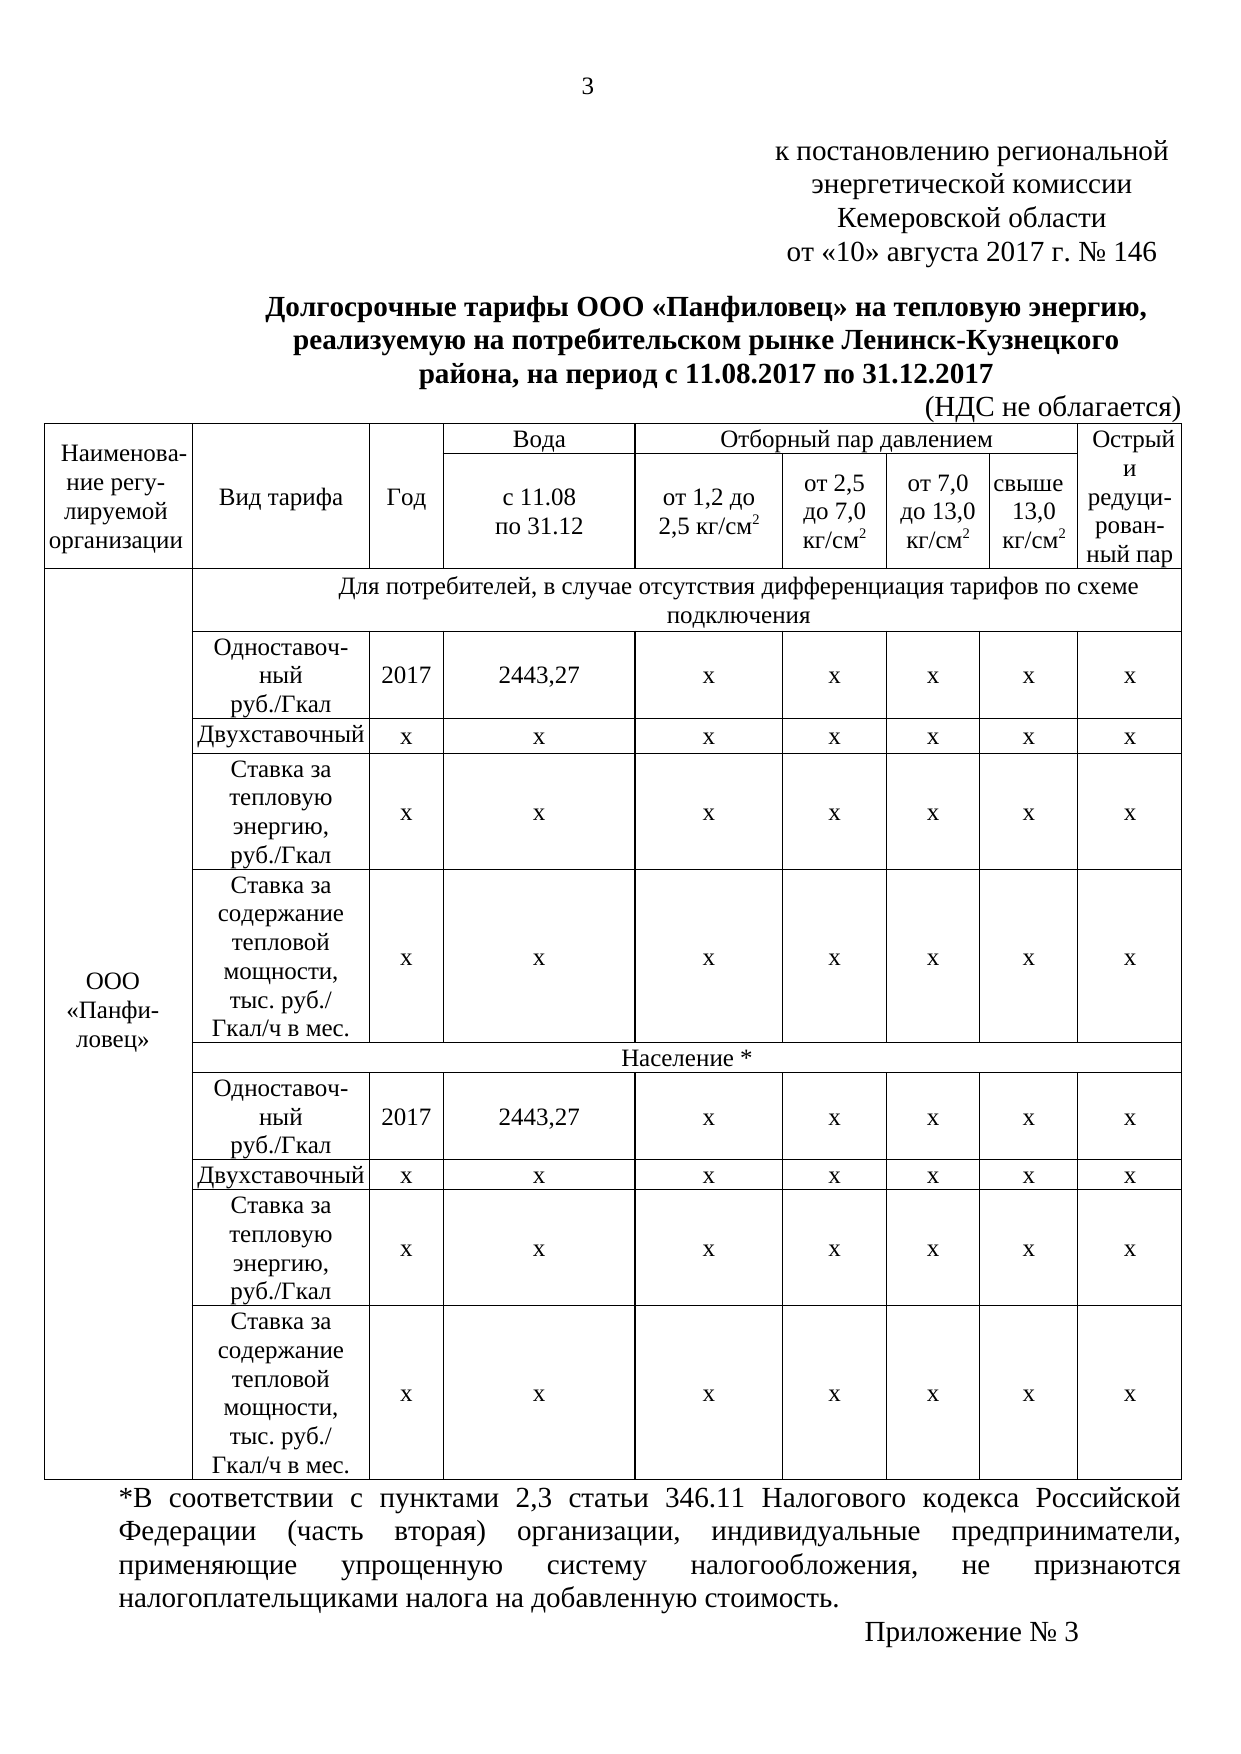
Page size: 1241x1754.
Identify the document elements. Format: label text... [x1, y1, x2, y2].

table_cell x [887, 719, 979, 753]
table_cell Ставка за содержание тепловой мощности, тыс. руб./ Гкал/ч в мес. [193, 1306, 369, 1479]
table_cell x [444, 754, 634, 869]
table_cell x [887, 754, 979, 869]
text к постановлению региональной энергетической комиссии [753, 133, 1190, 200]
table_cell 2443,27 [444, 632, 634, 718]
table_cell x [980, 1160, 1077, 1189]
table_cell x [980, 1306, 1077, 1479]
table_cell Двухставочный [193, 1160, 369, 1189]
table_cell x [444, 1160, 634, 1189]
table_cell x [444, 870, 634, 1042]
text (НДС не облагается) [251, 389, 1181, 423]
table_cell x [887, 1190, 979, 1305]
table_cell x [636, 1073, 782, 1159]
table_cell Ставка за содержание тепловой мощности, тыс. руб./ Гкал/ч в мес. [193, 870, 369, 1042]
table_cell x [887, 1160, 979, 1189]
table_cell x [783, 1073, 886, 1159]
table_cell x [980, 719, 1077, 753]
table_cell x [783, 754, 886, 869]
table_cell x [1078, 719, 1181, 753]
table_cell x [444, 1190, 634, 1305]
table_cell x [980, 632, 1077, 718]
table_cell x [1078, 1073, 1181, 1159]
table_cell x [444, 719, 634, 753]
table_cell от 7,0 до 13,0 кг/см2 [887, 454, 989, 568]
table_cell x [887, 870, 979, 1042]
table_cell Одноставоч-ный руб./Гкал [193, 1073, 369, 1159]
table_cell x [370, 1160, 443, 1189]
table_cell x [1078, 1160, 1181, 1189]
text Приложение № 3 [724, 1614, 1220, 1647]
table_cell x [783, 1160, 886, 1189]
table_header Вода [444, 424, 634, 453]
table_cell x [370, 754, 443, 869]
table_cell с 11.08 по 31.12 [444, 454, 634, 568]
table_cell от 1,2 до 2,5 кг/см2 [636, 454, 782, 568]
table_cell Ставка за тепловую энергию, руб./Гкал [193, 1190, 369, 1305]
table_cell свыше 13,0 кг/см2 [990, 454, 1077, 568]
table_cell Одноставоч-ный руб./Гкал [193, 632, 369, 718]
table_cell x [636, 1306, 782, 1479]
table_cell x [636, 1190, 782, 1305]
table_cell x [783, 632, 886, 718]
table_cell Население * [193, 1043, 1181, 1072]
table_cell x [783, 1190, 886, 1305]
table_cell x [1078, 632, 1181, 718]
table_cell x [370, 719, 443, 753]
table_cell 2017 [370, 1073, 443, 1159]
table_cell 2443,27 [444, 1073, 634, 1159]
table_cell x [783, 1306, 886, 1479]
table_cell x [1078, 870, 1181, 1042]
table_cell x [370, 1306, 443, 1479]
table_cell x [444, 1306, 634, 1479]
table_cell x [636, 1160, 782, 1189]
table_cell x [980, 870, 1077, 1042]
table_cell x [783, 870, 886, 1042]
table_cell Для потребителей, в случае отсутствия дифференциация тарифов по схеме подключения [193, 569, 1181, 631]
table_cell x [887, 632, 979, 718]
table_cell x [980, 1190, 1077, 1305]
text Долгосрочные тарифы ООО «Панфиловец» на тепловую энергию, реализуемую на потребительском рынке Ленинск-Кузнецкого района, на период с 11.08.2017 по 31.12.2017 [251, 289, 1161, 389]
table_header Острый и редуци-рован-ный пар [1078, 424, 1181, 568]
table_cell от 2,5 до 7,0 кг/см2 [783, 454, 886, 568]
table_cell x [980, 754, 1077, 869]
table_cell x [980, 1073, 1077, 1159]
table_cell x [887, 1306, 979, 1479]
table_cell 2017 [370, 632, 443, 718]
table_cell x [1078, 1190, 1181, 1305]
table_cell x [636, 870, 782, 1042]
table_cell Двухставочный [193, 719, 369, 753]
table_cell x [636, 754, 782, 869]
table_header Год [370, 424, 443, 568]
table_header Вид тарифа [193, 424, 369, 568]
table_cell x [636, 632, 782, 718]
table_cell x [783, 719, 886, 753]
table_header Отборный пар давлением [636, 424, 1077, 453]
table_cell x [1078, 754, 1181, 869]
table_header Наименова-ние регу-лируемой организации [45, 424, 192, 568]
table_cell x [636, 719, 782, 753]
table_cell ООО «Панфи-ловец» [45, 569, 192, 1479]
table_cell x [370, 870, 443, 1042]
text *В соответствии с пунктами 2,3 статьи 346.11 Налогового кодекса Российской Федерации (часть вторая) организации, индивидуальные предприниматели, применяющие упрощенную систему налогообложения, не признаются налогоплательщиками налога на добавленную стоимость. [118, 1480, 1181, 1614]
table_cell x [370, 1190, 443, 1305]
table_cell Ставка за тепловую энергию, руб./Гкал [193, 754, 369, 869]
table_cell x [1078, 1306, 1181, 1479]
text Кемеровской области от «10» августа 2017 г. № 146 [753, 200, 1190, 267]
table_cell x [887, 1073, 979, 1159]
